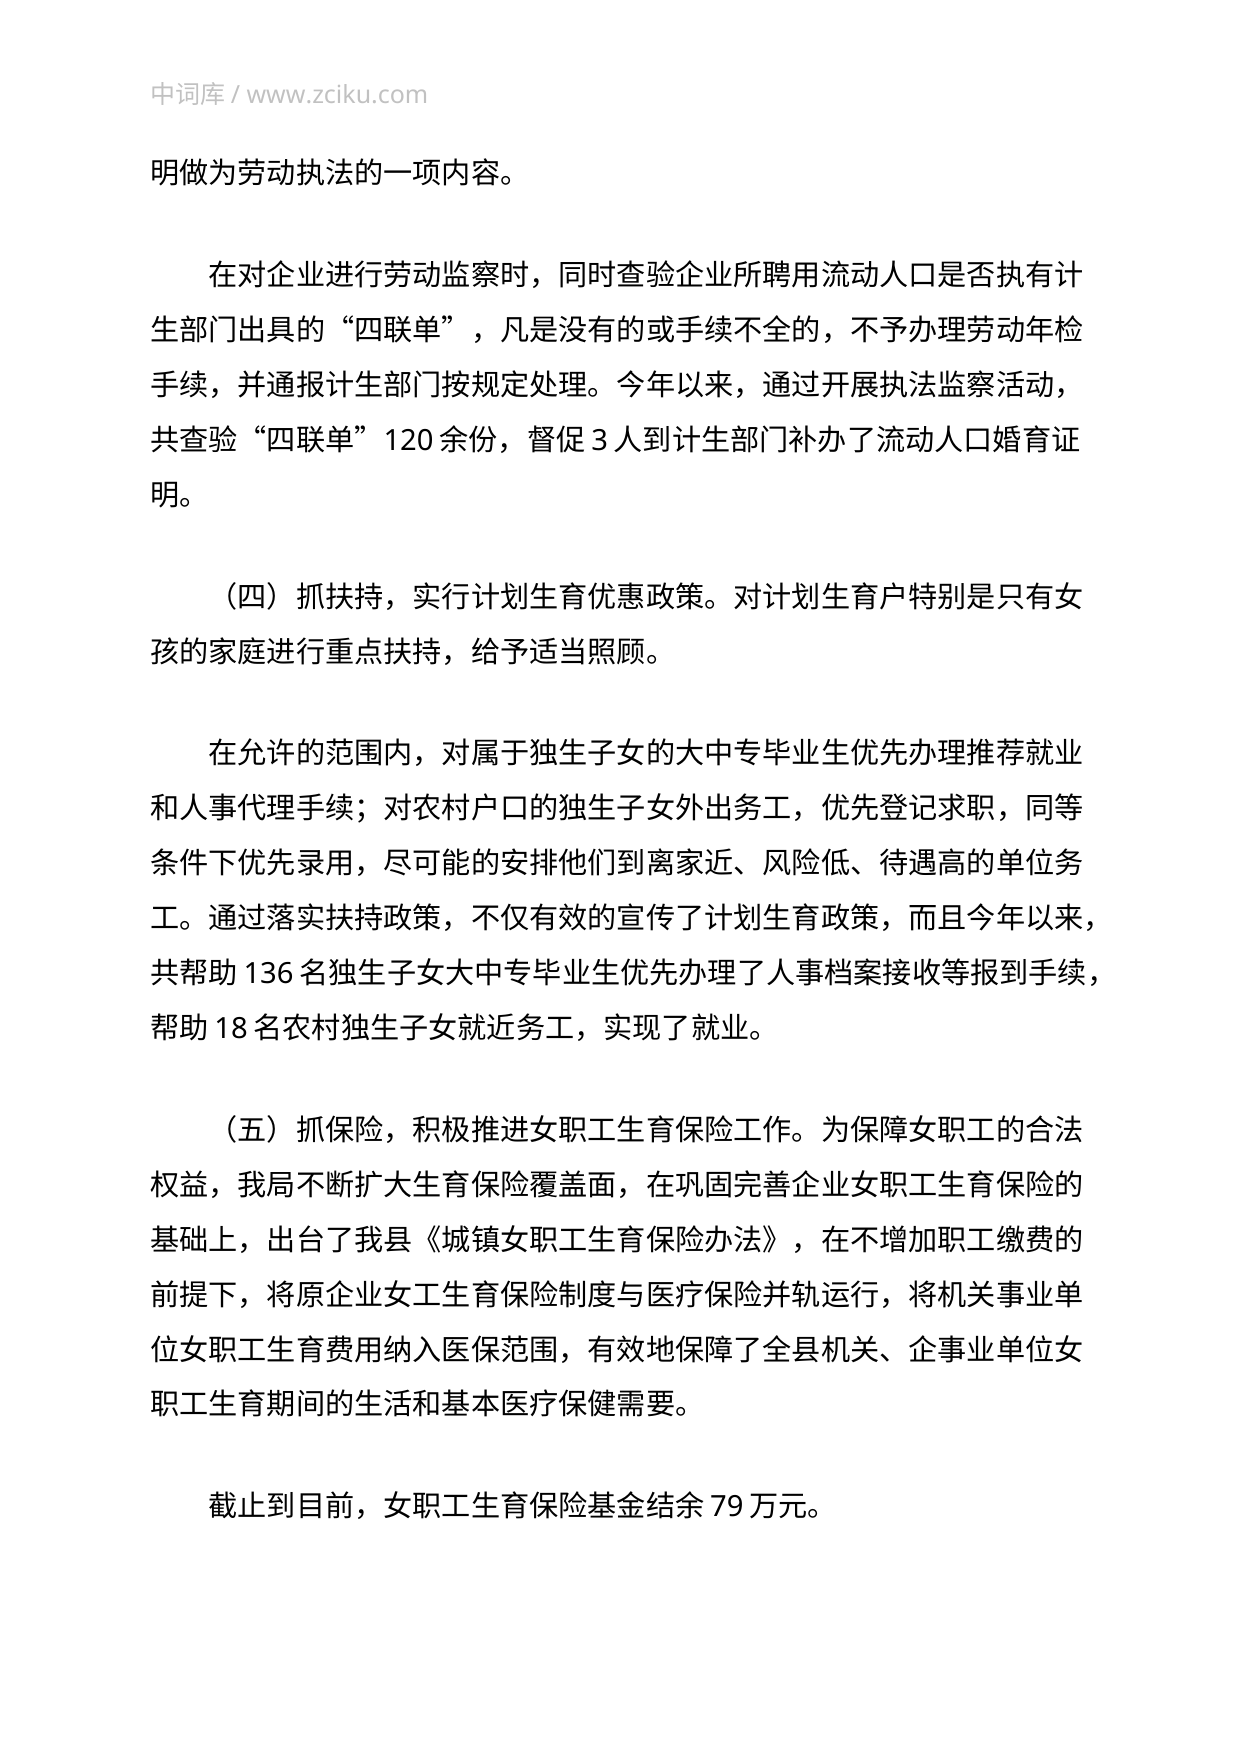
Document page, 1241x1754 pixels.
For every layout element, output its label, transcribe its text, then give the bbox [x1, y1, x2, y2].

text （四）抓扶持，实行计划生育优惠政策。对计划生育户特别是只有女孩的家庭进行重点扶持，给予适当照顾。 [150, 573, 1090, 670]
text 截止到目前，女职工生育保险基金结余79万元。 [150, 1483, 1090, 1525]
text 在允许的范围内，对属于独生子女的大中专毕业生优先办理推荐就业和人事代理手续；对农村户口的独生子女外出务工，优先登记求职，同等条件下优先录用，尽可能的安排他们到离家近、风险低、待遇高的单位务工。通过落实扶持政策，不仅有效的宣传了计划生育政策，而且今年以来，共帮助136名独生子女大中专毕业生优先办理了人事档案接收等报到手续，帮助18名农村独生子女就近务工，实现了就业。 [150, 730, 1090, 1047]
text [150, 150, 1090, 192]
text （五）抓保险，积极推进女职工生育保险工作。为保障女职工的合法权益，我局不断扩大生育保险覆盖面，在巩固完善企业女职工生育保险的基础上，出台了我县《城镇女职工生育保险办法》，在不增加职工缴费的前提下，将原企业女工生育保险制度与医疗保险并轨运行，将机关事业单位女职工生育费用纳入医保范围，有效地保障了全县机关、企事业单位女职工生育期间的生活和基本医疗保健需要。 [150, 1106, 1090, 1423]
text 在对企业进行劳动监察时，同时查验企业所聘用流动人口是否执有计生部门出具的“四联单”，凡是没有的或手续不全的，不予办理劳动年检手续，并通报计生部门按规定处理。今年以来，通过开展执法监察活动，共查验“四联单”120余份，督促3人到计生部门补办了流动人口婚育证明。 [150, 252, 1090, 514]
